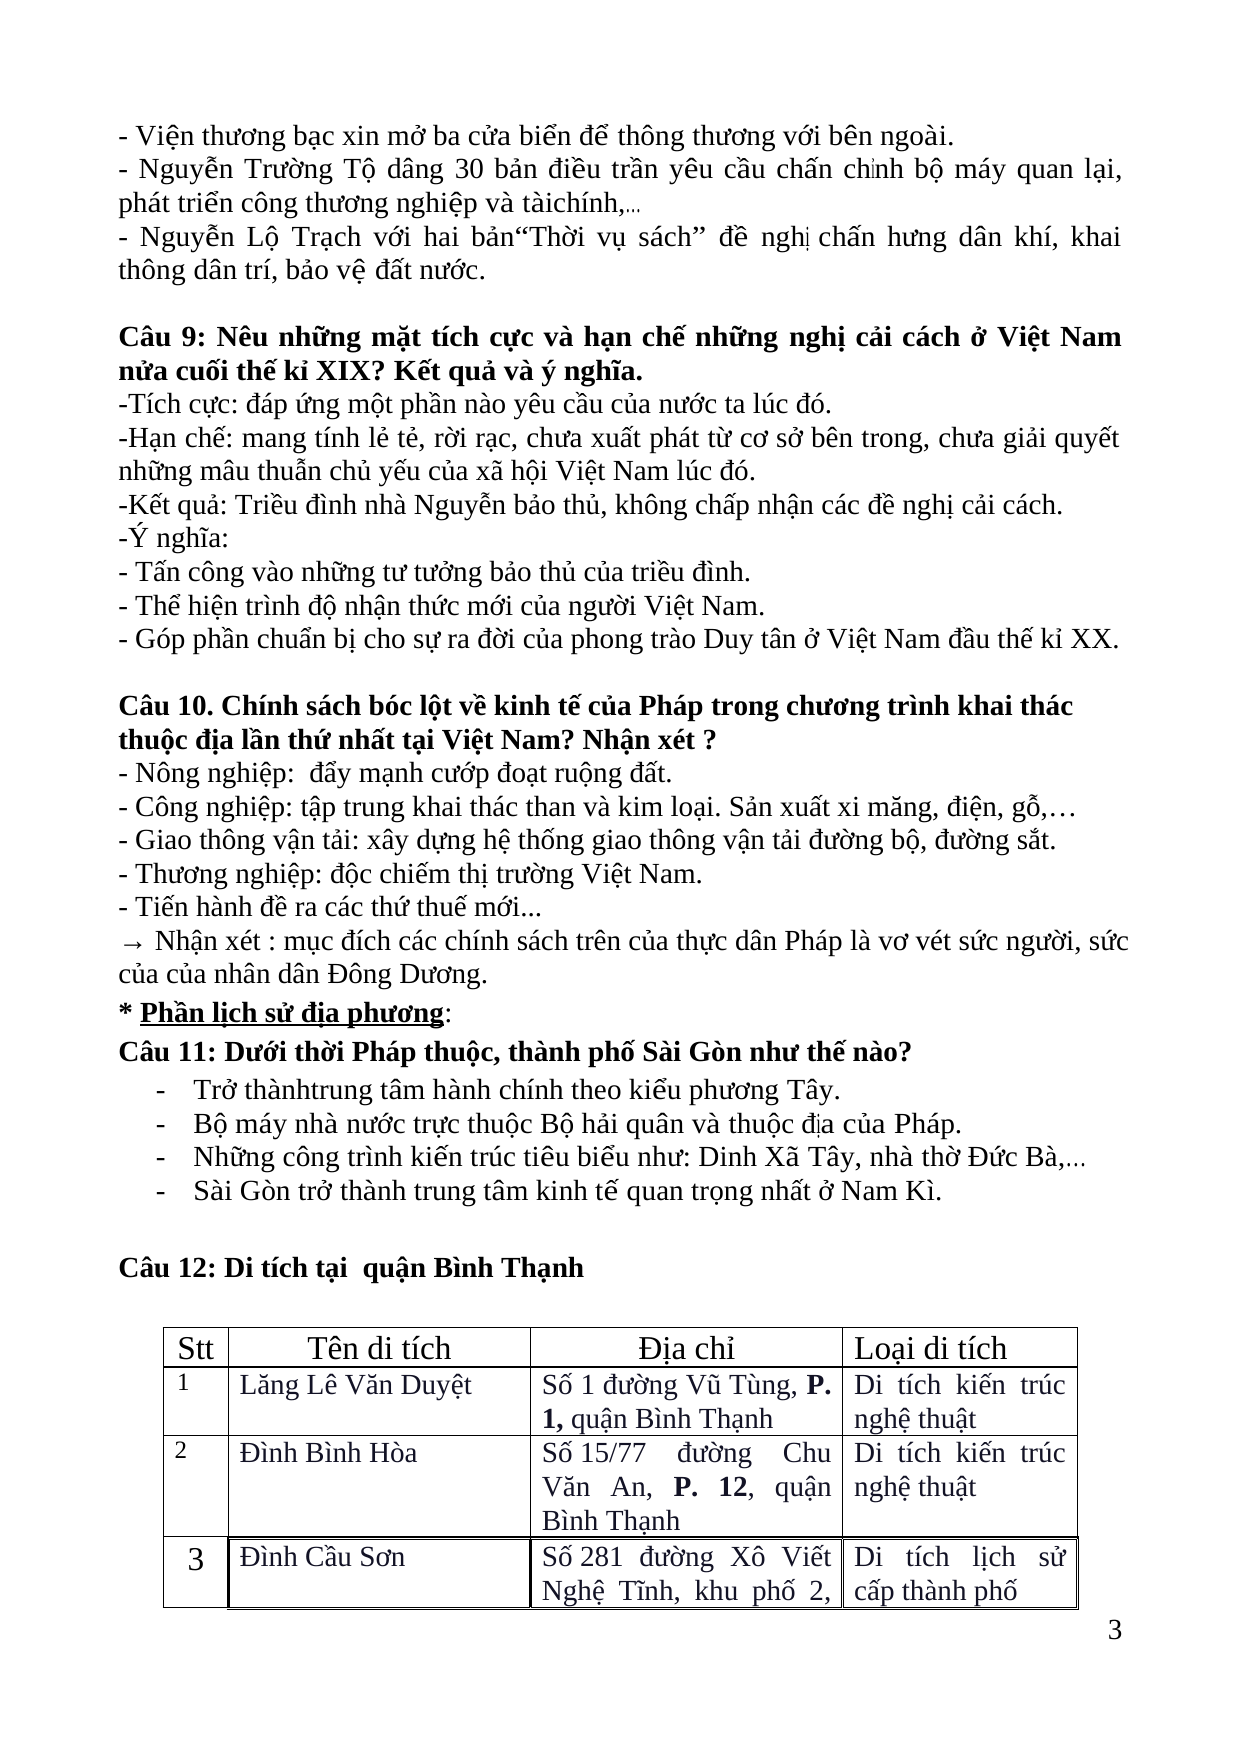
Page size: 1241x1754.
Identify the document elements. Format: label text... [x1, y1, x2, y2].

table_cell Di tích kiến trúc nghệ thuật [843, 1436, 1077, 1536]
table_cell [844, 1540, 1076, 1607]
text - Nông nghiệp: đẩy mạnh cướp đoạt ruộng đất. [118, 755, 1122, 789]
table_cell 2 [164, 1436, 228, 1536]
table_cell Lăng Lê Văn Duyệt [229, 1368, 530, 1434]
table_cell Số 15/77 đường Chu Văn An, P. 12, quận Bình Thạnh [531, 1436, 842, 1536]
table_cell 1 [164, 1368, 228, 1434]
table_header Loại di tích [843, 1328, 1077, 1366]
text * Phần lịch sử địa phương: [118, 995, 1122, 1029]
table_header Địa chỉ [531, 1328, 842, 1366]
text -Kết quả: Triều đình nhà Nguyễn bảo thủ, không chấp nhận các đề nghị cải cách. [118, 487, 1122, 521]
table_header Tên di tích [229, 1328, 530, 1366]
text - Viện thương bạc xin mở ba cửa biển để thông thương với bên ngoài. [118, 118, 1122, 152]
text - Tấn công vào những tư tưởng bảo thủ của triều đình. [118, 554, 1122, 588]
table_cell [532, 1540, 841, 1607]
text -Ý nghĩa: [118, 521, 1122, 554]
text - Thương nghiệp: độc chiếm thị trường Việt Nam. [118, 856, 1122, 889]
text Câu 12: Di tích tại quận Bình Thạnh [118, 1250, 1122, 1283]
text - Công nghiệp: tập trung khai thác than và kim loại. Sản xuất xi măng, điện, gỗ,… [118, 789, 1122, 822]
table_cell 3 [164, 1537, 227, 1607]
text → Nhận xét : mục đích các chính sách trên của thực dân Pháp là vơ vét sức người, sức của của nhân dân Đông Dương. [118, 923, 1141, 990]
table_cell Đình Bình Hòa [229, 1436, 530, 1536]
text - Nguyễn Lộ Trạch với hai bản“Thời vụ sách” đề nghị chấn hưng dân khí, khai thông dân trí, bảo vệ đất nước. [118, 219, 1122, 286]
text Câu 10. Chính sách bóc lột về kinh tế của Pháp trong chương trình khai thác thuộc địa lần thứ nhất tại Việt Nam? Nhận xét ? [118, 688, 1141, 755]
text - Nguyễn Trường Tộ dâng 30 bản điều trần yêu cầu chấn chỉnh bộ máy quan lại, phát triển công thương nghiệp và tàichính,… [118, 152, 1122, 219]
text - Giao thông vận tải: xây dựng hệ thống giao thông vận tải đường bộ, đường sắt. [118, 822, 1122, 856]
text -Hạn chế: mang tính lẻ tẻ, rời rạc, chưa xuất phát từ cơ sở bên trong, chưa giải quyết những mâu thuẫn chủ yếu của xã hội Việt Nam lúc đó. [118, 420, 1122, 487]
table_header Stt [164, 1328, 228, 1366]
list Bộ máy nhà nước trực thuộc Bộ hải quân và thuộc địa của Pháp. [156, 1106, 1122, 1139]
list Trở thànhtrung tâm hành chính theo kiểu phương Tây. [156, 1072, 1122, 1106]
text -Tích cực: đáp ứng một phần nào yêu cầu của nước ta lúc đó. [118, 386, 1122, 420]
table_cell Di tích kiến trúc nghệ thuật [843, 1368, 1077, 1434]
list Sài Gòn trở thành trung tâm kinh tế quan trọng nhất ở Nam Kì. [156, 1173, 1122, 1206]
text - Góp phần chuẩn bị cho sự ra đời của phong trào Duy tân ở Việt Nam đầu thế kỉ XX. [118, 621, 1122, 655]
text - Tiến hành đề ra các thứ thuế mới... [118, 889, 1122, 923]
text - Thể hiện trình độ nhận thức mới của người Việt Nam. [118, 588, 1122, 621]
list Những công trình kiến trúc tiêu biểu như: Dinh Xã Tây, nhà thờ Đức Bà,… [156, 1139, 1122, 1173]
table_cell Số 1 đường Vũ Tùng, P. 1, quận Bình Thạnh [531, 1368, 842, 1434]
text Câu 11: Dưới thời Pháp thuộc, thành phố Sài Gòn như thế nào? [118, 1034, 1122, 1067]
text Câu 9: Nêu những mặt tích cực và hạn chế những nghị cải cách ở Việt Nam nửa cuối thế kỉ XIX? Kết quả và ý nghĩa. [118, 319, 1122, 386]
table_cell Đình Cầu Sơn [230, 1540, 529, 1607]
